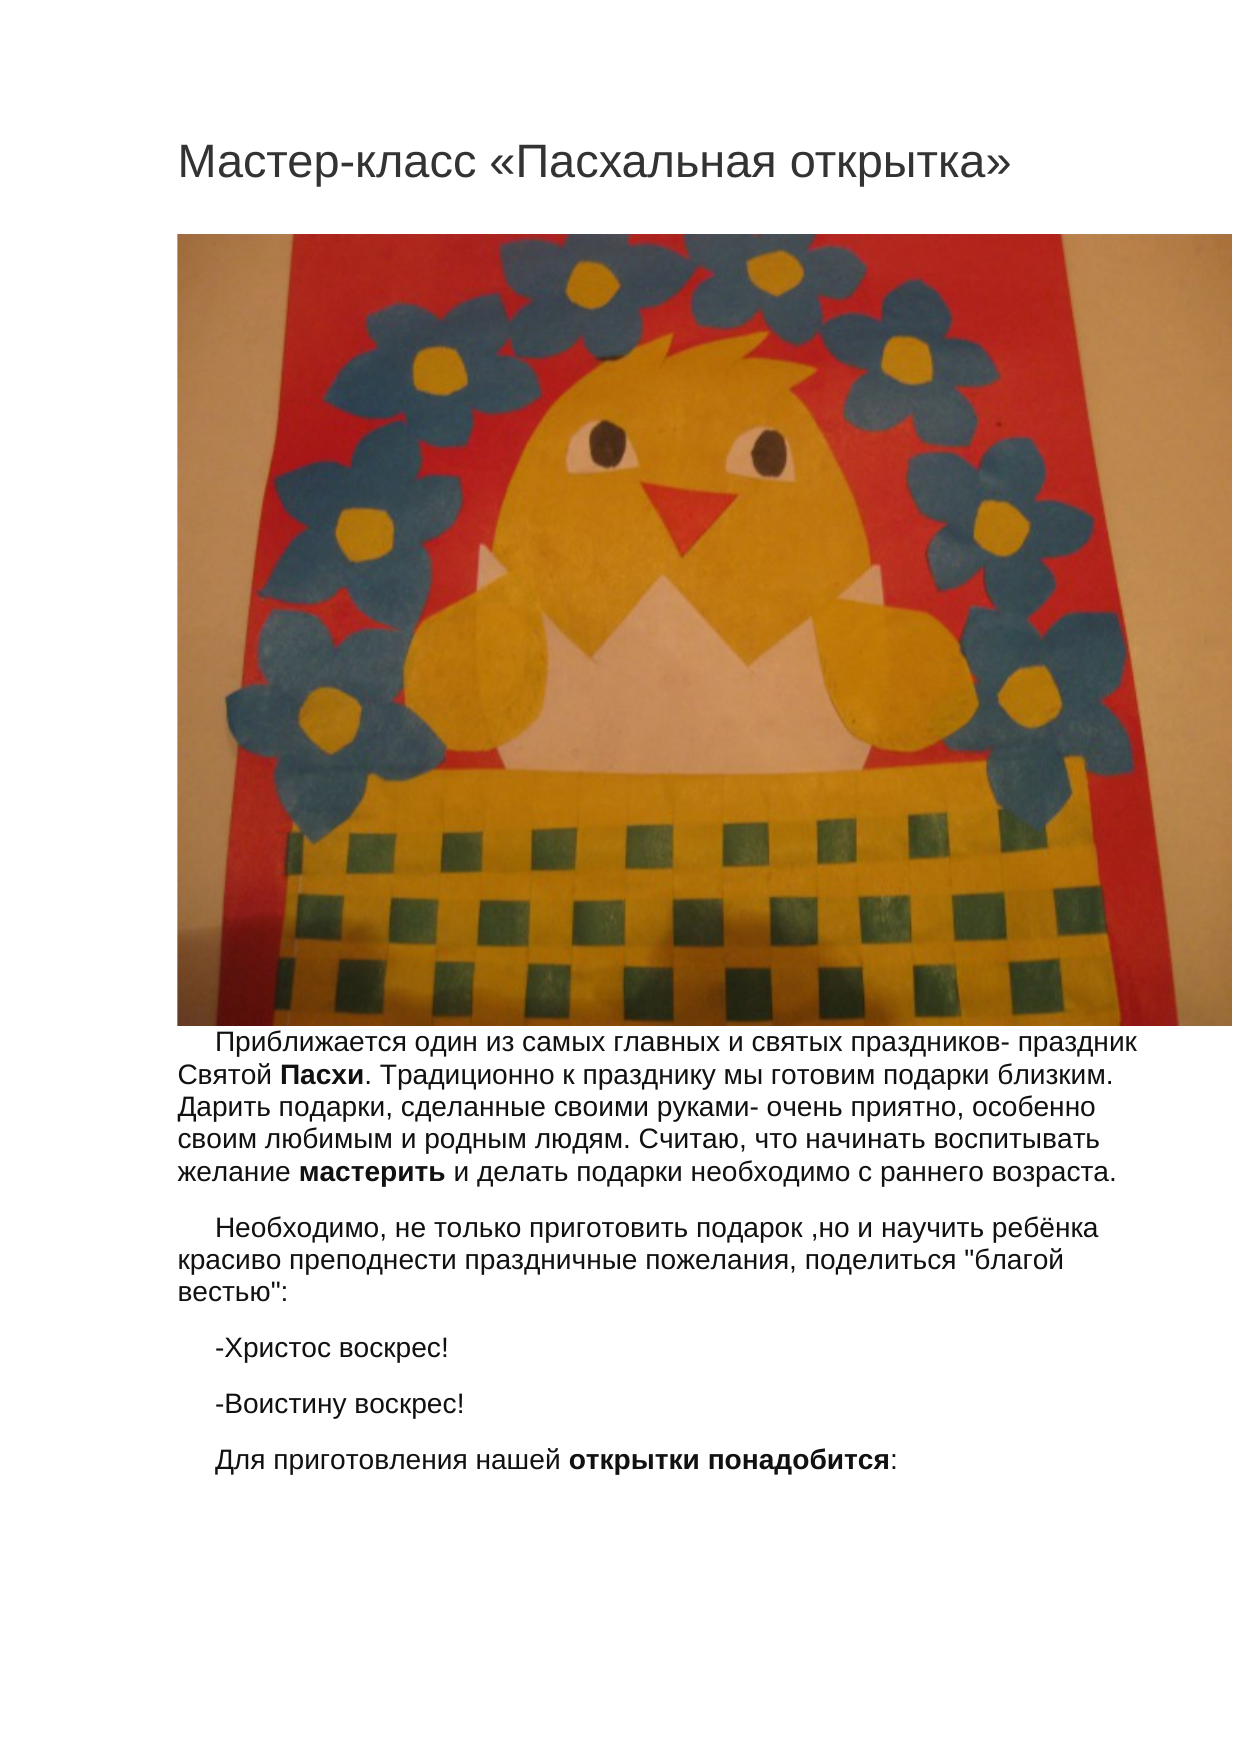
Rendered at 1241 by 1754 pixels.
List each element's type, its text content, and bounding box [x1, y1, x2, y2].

text Для приготовления нашей открытки понадобится: [177, 1443, 1152, 1475]
picture [177, 234, 1232, 1026]
text -Воистину воскрес! [177, 1387, 1152, 1419]
text -Христос воскрес! [177, 1331, 1152, 1364]
text Приближается один из самых главных и святых праздников- праздник Святой Пасхи. Традиционно к празднику мы готовим подарки близким. Дарить подарки, сделанные своими руками- очень приятно, особенно своим любимым и родным людям. Считаю, что начинать воспитывать желание мастерить и делать подарки необходимо с раннего возраста. [177, 1026, 1152, 1187]
text Необходимо, не только приготовить подарок ,но и научить ребёнка красиво преподнести праздничные пожелания, поделиться "благой вестью": [177, 1211, 1152, 1308]
text Мастер-класс «Пасхальная открытка» [177, 134, 1152, 188]
